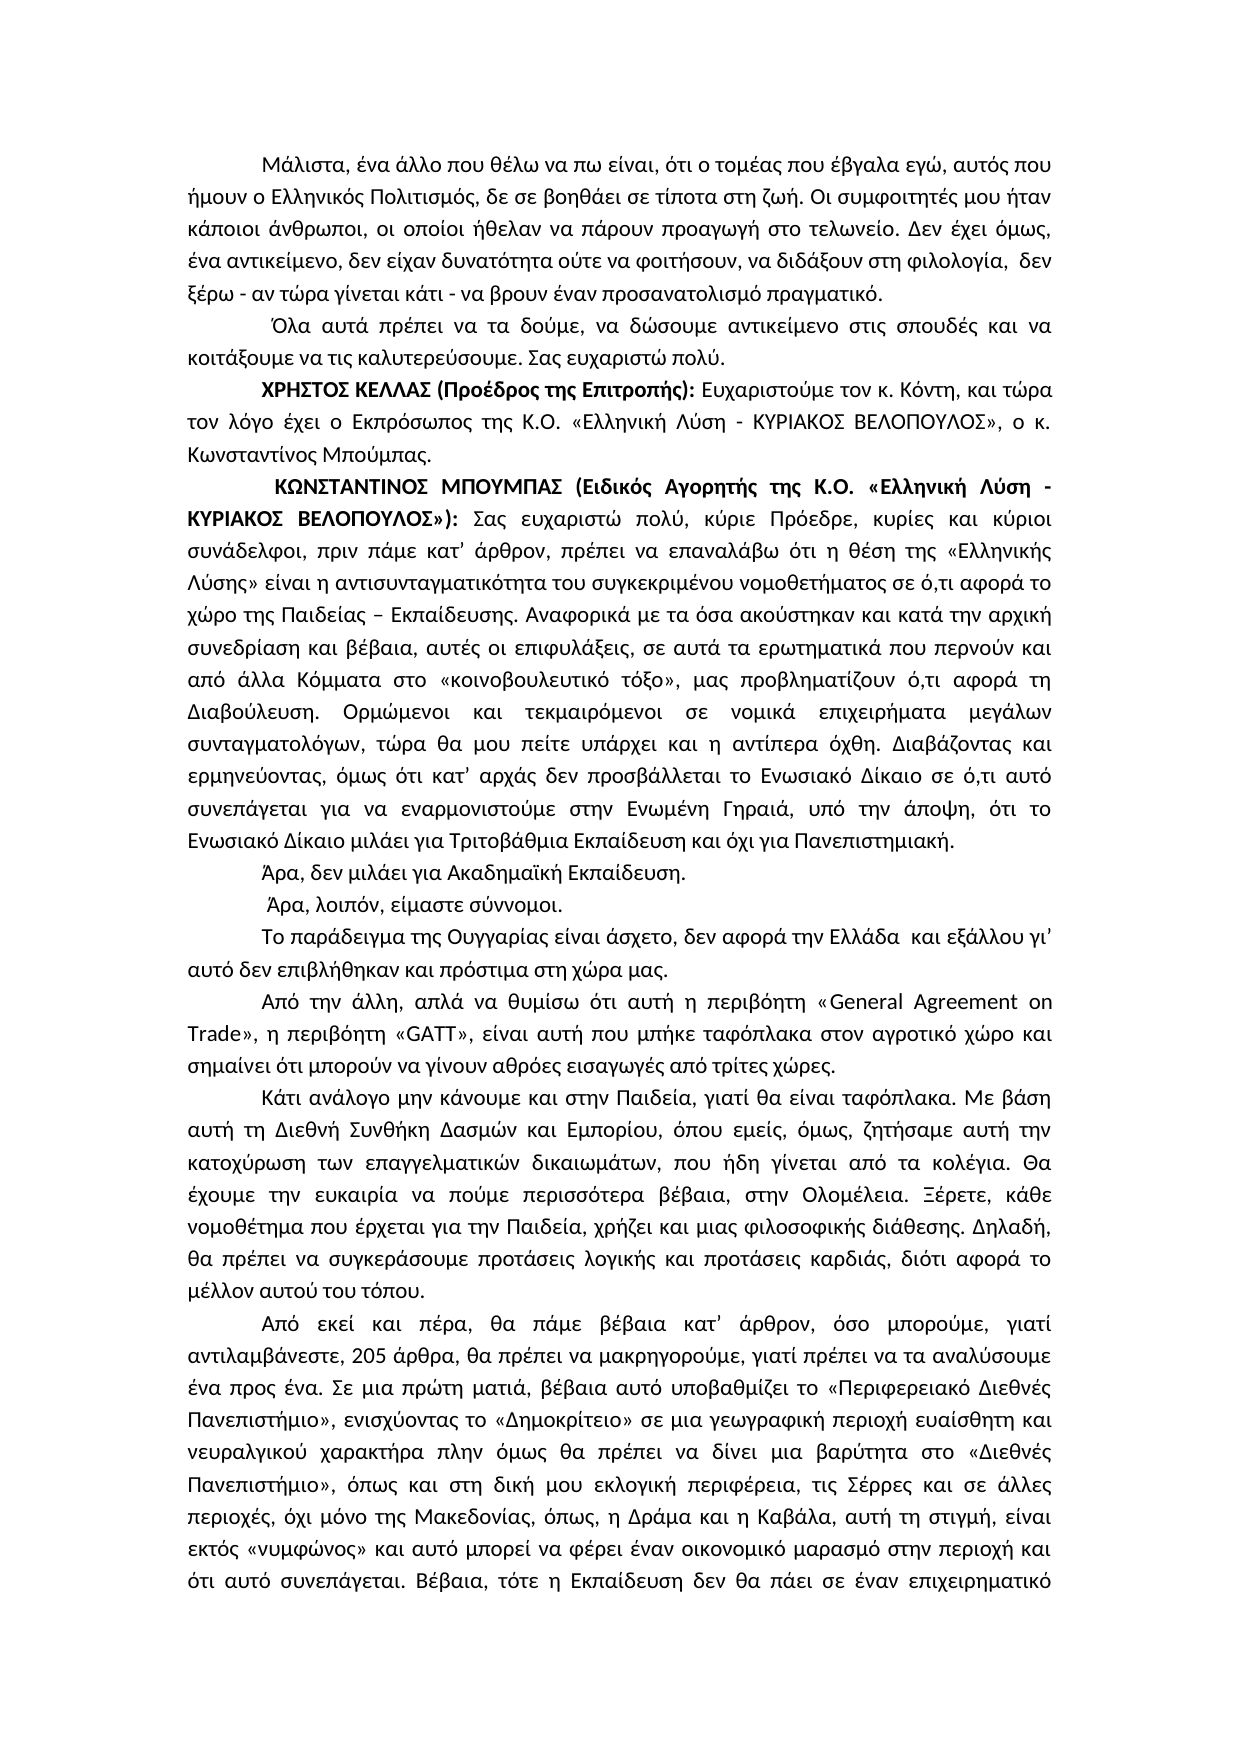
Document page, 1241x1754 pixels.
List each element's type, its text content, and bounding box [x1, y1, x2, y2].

text ΧΡΗΣΤΟΣ ΚΕΛΛΑΣ (Προέδρος της Επιτροπής): Ευχαριστούμε τον κ. Κόντη, και τώρα τον λόγο έχει ο Εκπρόσωπος της Κ.Ο. «Ελληνική Λύση - ΚΥΡΙΑΚΟΣ ΒΕΛΟΠΟΥΛΟΣ», ο κ. Κωνσταντίνος Μπούμπας. [187, 375, 1053, 468]
text Κάτι ανάλογο μην κάνουμε και στην Παιδεία, γιατί θα είναι ταφόπλακα. Με βάση αυτή τη Διεθνή Συνθήκη Δασμών και Εμπορίου, όπου εμείς, όμως, ζητήσαμε αυτή την κατοχύρωση των επαγγελματικών δικαιωμάτων, που ήδη γίνεται από τα κολέγια. Θα έχουμε την ευκαιρία να πούμε περισσότερα βέβαια, στην Ολομέλεια. Ξέρετε, κάθε νομοθέτημα που έρχεται για την Παιδεία, χρήζει και μιας φιλοσοφικής διάθεσης. Δηλαδή, θα πρέπει να συγκεράσουμε προτάσεις λογικής και προτάσεις καρδιάς, διότι αφορά το μέλλον αυτού του τόπου. [187, 1083, 1053, 1304]
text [187, 1309, 1053, 1594]
text ΚΩΝΣΤΑΝΤΙΝΟΣ ΜΠΟΥΜΠΑΣ (Ειδικός Αγορητής της Κ.Ο. «Ελληνική Λύση - ΚΥΡΙΑΚΟΣ ΒΕΛΟΠΟΥΛΟΣ»): Σας ευχαριστώ πολύ, κύριε Πρόεδρε, κυρίες και κύριοι συνάδελφοι, πριν πάμε κατ’ άρθρον, πρέπει να επαναλάβω ότι η θέση της «Ελληνικής Λύσης» είναι η αντισυνταγματικότητα του συγκεκριμένου νομοθετήματος σε ό,τι αφορά το χώρο της Παιδείας – Εκπαίδευσης. Αναφορικά με τα όσα ακούστηκαν και κατά την αρχική συνεδρίαση και βέβαια, αυτές οι επιφυλάξεις, σε αυτά τα ερωτηματικά που περνούν και από άλλα Κόμματα στο «κοινοβουλευτικό τόξο», μας προβληματίζουν ό,τι αφορά τη Διαβούλευση. Ορμώμενοι και τεκμαιρόμενοι σε νομικά επιχειρήματα μεγάλων συνταγματολόγων, τώρα θα μου πείτε υπάρχει και η αντίπερα όχθη. Διαβάζοντας και ερμηνεύοντας, όμως ότι κατ’ αρχάς δεν προσβάλλεται το Ενωσιακό Δίκαιο σε ό,τι αυτό συνεπάγεται για να εναρμονιστούμε στην Ενωμένη Γηραιά, υπό την άποψη, ότι το Ενωσιακό Δίκαιο μιλάει για Τριτοβάθμια Εκπαίδευση και όχι για Πανεπιστημιακή. [187, 472, 1053, 854]
text Το παράδειγμα της Ουγγαρίας είναι άσχετο, δεν αφορά την Ελλάδα και εξάλλου γι’ αυτό δεν επιβλήθηκαν και πρόστιμα στη χώρα μας. [187, 922, 1053, 983]
text Όλα αυτά πρέπει να τα δούμε, να δώσουμε αντικείμενο στις σπουδές και να κοιτάξουμε να τις καλυτερεύσουμε. Σας ευχαριστώ πολύ. [187, 311, 1053, 371]
text Άρα, δεν μιλάει για Ακαδημαϊκή Εκπαίδευση. [187, 858, 1053, 886]
text Από την άλλη, απλά να θυμίσω ότι αυτή η περιβόητη «General Agreement on Trade», η περιβόητη «GATT», είναι αυτή που μπήκε ταφόπλακα στον αγροτικό χώρο και σημαίνει ότι μπορούν να γίνουν αθρόες εισαγωγές από τρίτες χώρες. [187, 987, 1053, 1079]
text Μάλιστα, ένα άλλο που θέλω να πω είναι, ότι ο τομέας που έβγαλα εγώ, αυτός που ήμουν ο Ελληνικός Πολιτισμός, δε σε βοηθάει σε τίποτα στη ζωή. Οι συμφοιτητές μου ήταν κάποιοι άνθρωποι, οι οποίοι ήθελαν να πάρουν προαγωγή στο τελωνείο. Δεν έχει όμως, ένα αντικείμενο, δεν είχαν δυνατότητα ούτε να φοιτήσουν, να διδάξουν στη φιλολογία, δεν ξέρω - αν τώρα γίνεται κάτι - να βρουν έναν προσανατολισμό πραγματικό. [187, 150, 1053, 307]
text Άρα, λοιπόν, είμαστε σύννομοι. [187, 890, 1053, 918]
